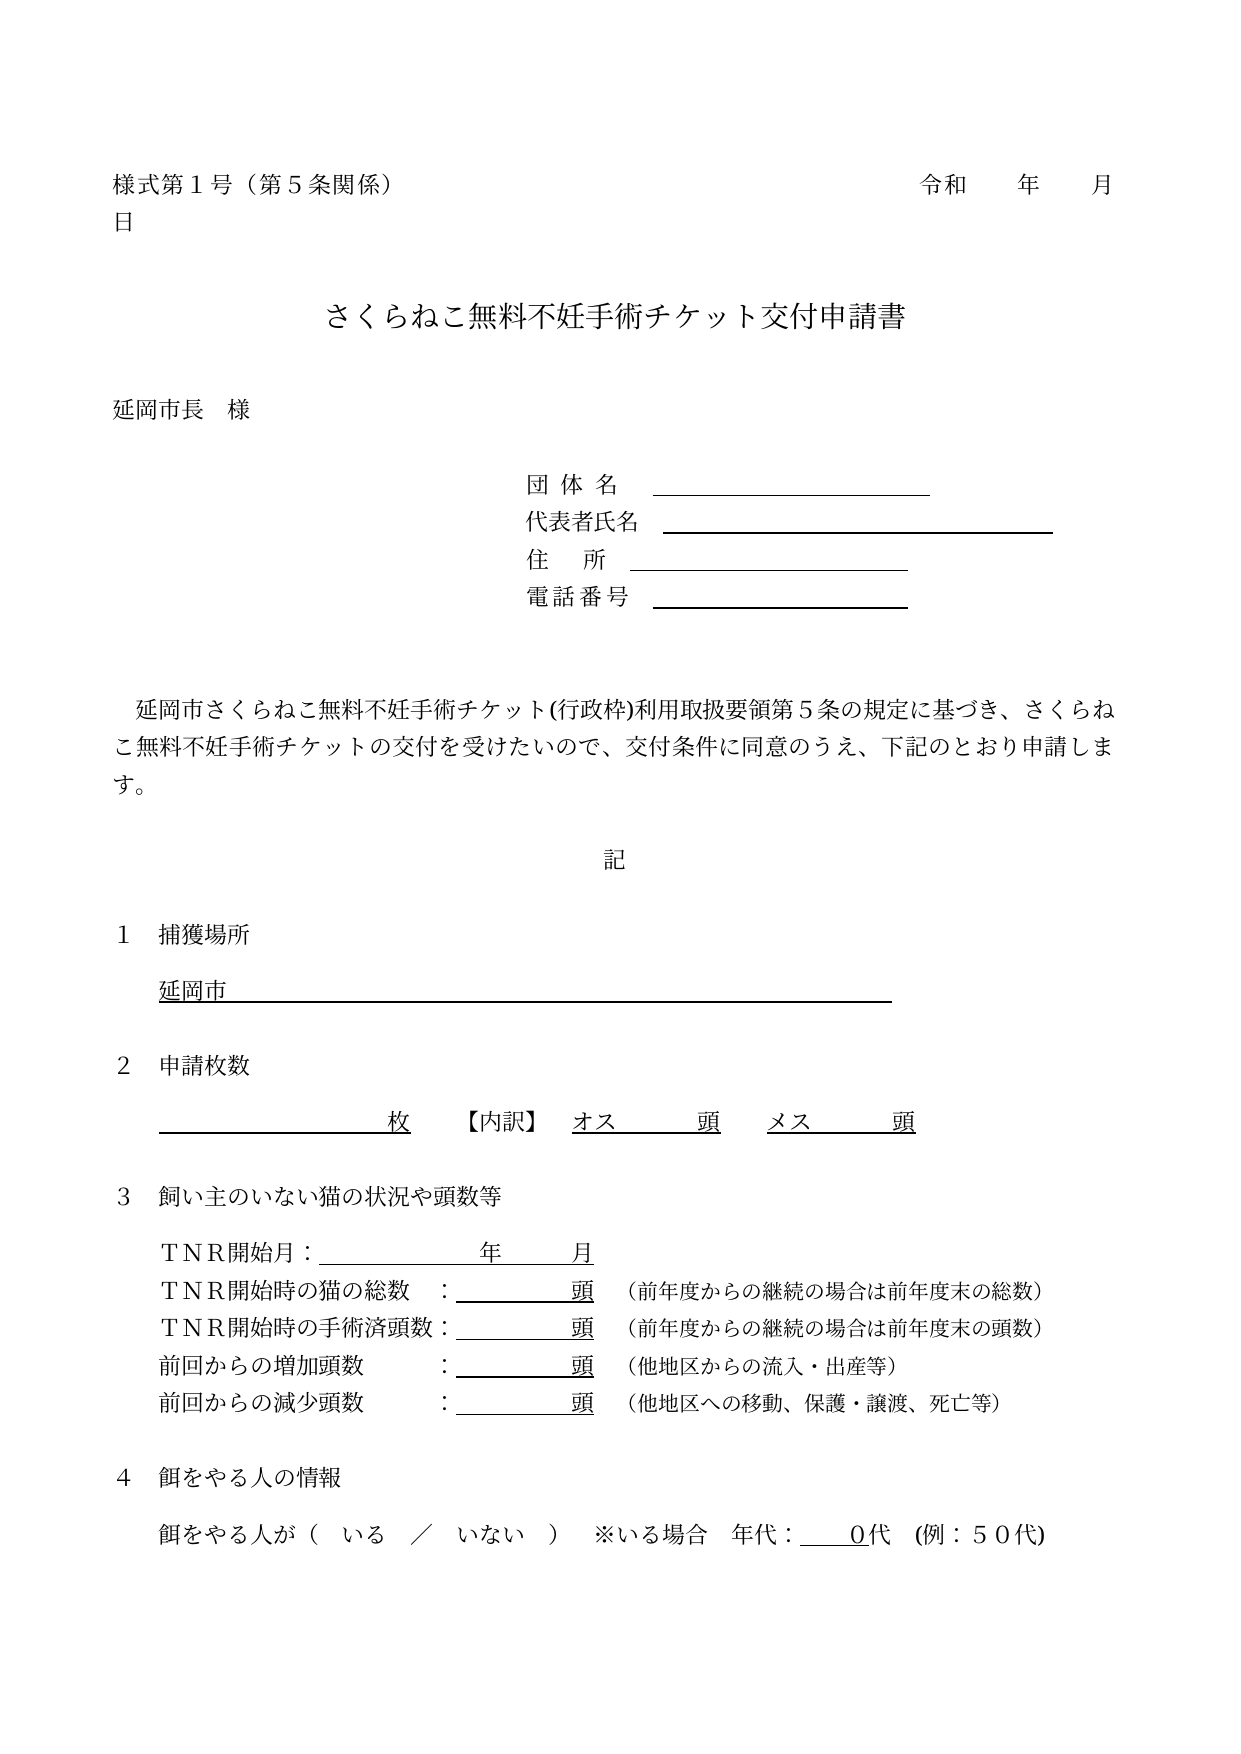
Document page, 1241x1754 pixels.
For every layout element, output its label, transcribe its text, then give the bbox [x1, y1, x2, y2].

text 延岡市長 様 [112, 389, 1117, 427]
text １ 捕獲場所 [112, 914, 1117, 952]
text 代表者氏名 [112, 502, 1117, 539]
text 前回からの減少頭数 ： 頭 （他地区への移動、保護・譲渡、死亡等） [112, 1383, 1117, 1421]
text ４ 餌をやる人の情報 [112, 1458, 1117, 1496]
text 電話番号 [112, 577, 1117, 614]
text 様式第１号（第５条関係） 令和 年 月 日 [112, 164, 1117, 239]
text 前回からの増加頭数 ： 頭 （他地区からの流入・出産等） [112, 1346, 1117, 1383]
text 枚 【内訳】 オス 頭 メス 頭 [112, 1102, 1117, 1139]
text ３ 飼い主のいない猫の状況や頭数等 [112, 1177, 1117, 1214]
text さくらねこ無料不妊手術チケット交付申請書 [112, 277, 1117, 352]
text 延岡市 [112, 971, 1117, 1008]
text 住所 [112, 539, 1117, 577]
text ＴＮＲ開始月： 年 月 [112, 1233, 1117, 1271]
text ２ 申請枚数 [112, 1046, 1117, 1083]
text ＴＮＲ開始時の手術済頭数： 頭 （前年度からの継続の場合は前年度末の頭数） [112, 1308, 1117, 1346]
text ＴＮＲ開始時の猫の総数 ： 頭 （前年度からの継続の場合は前年度末の総数） [112, 1271, 1117, 1308]
text 延岡市さくらねこ無料不妊手術チケット(行政枠)利用取扱要領第５条の規定に基づき、さくらねこ無料不妊手術チケットの交付を受けたいので、交付条件に同意のうえ、下記のとおり申請します。 [112, 689, 1117, 802]
text 記 [112, 839, 1117, 877]
text 餌をやる人が（ いる ／ いない ） ※いる場合 年代： ０代 (例：５０代) [112, 1514, 1117, 1552]
text 団体名 [112, 464, 1117, 502]
